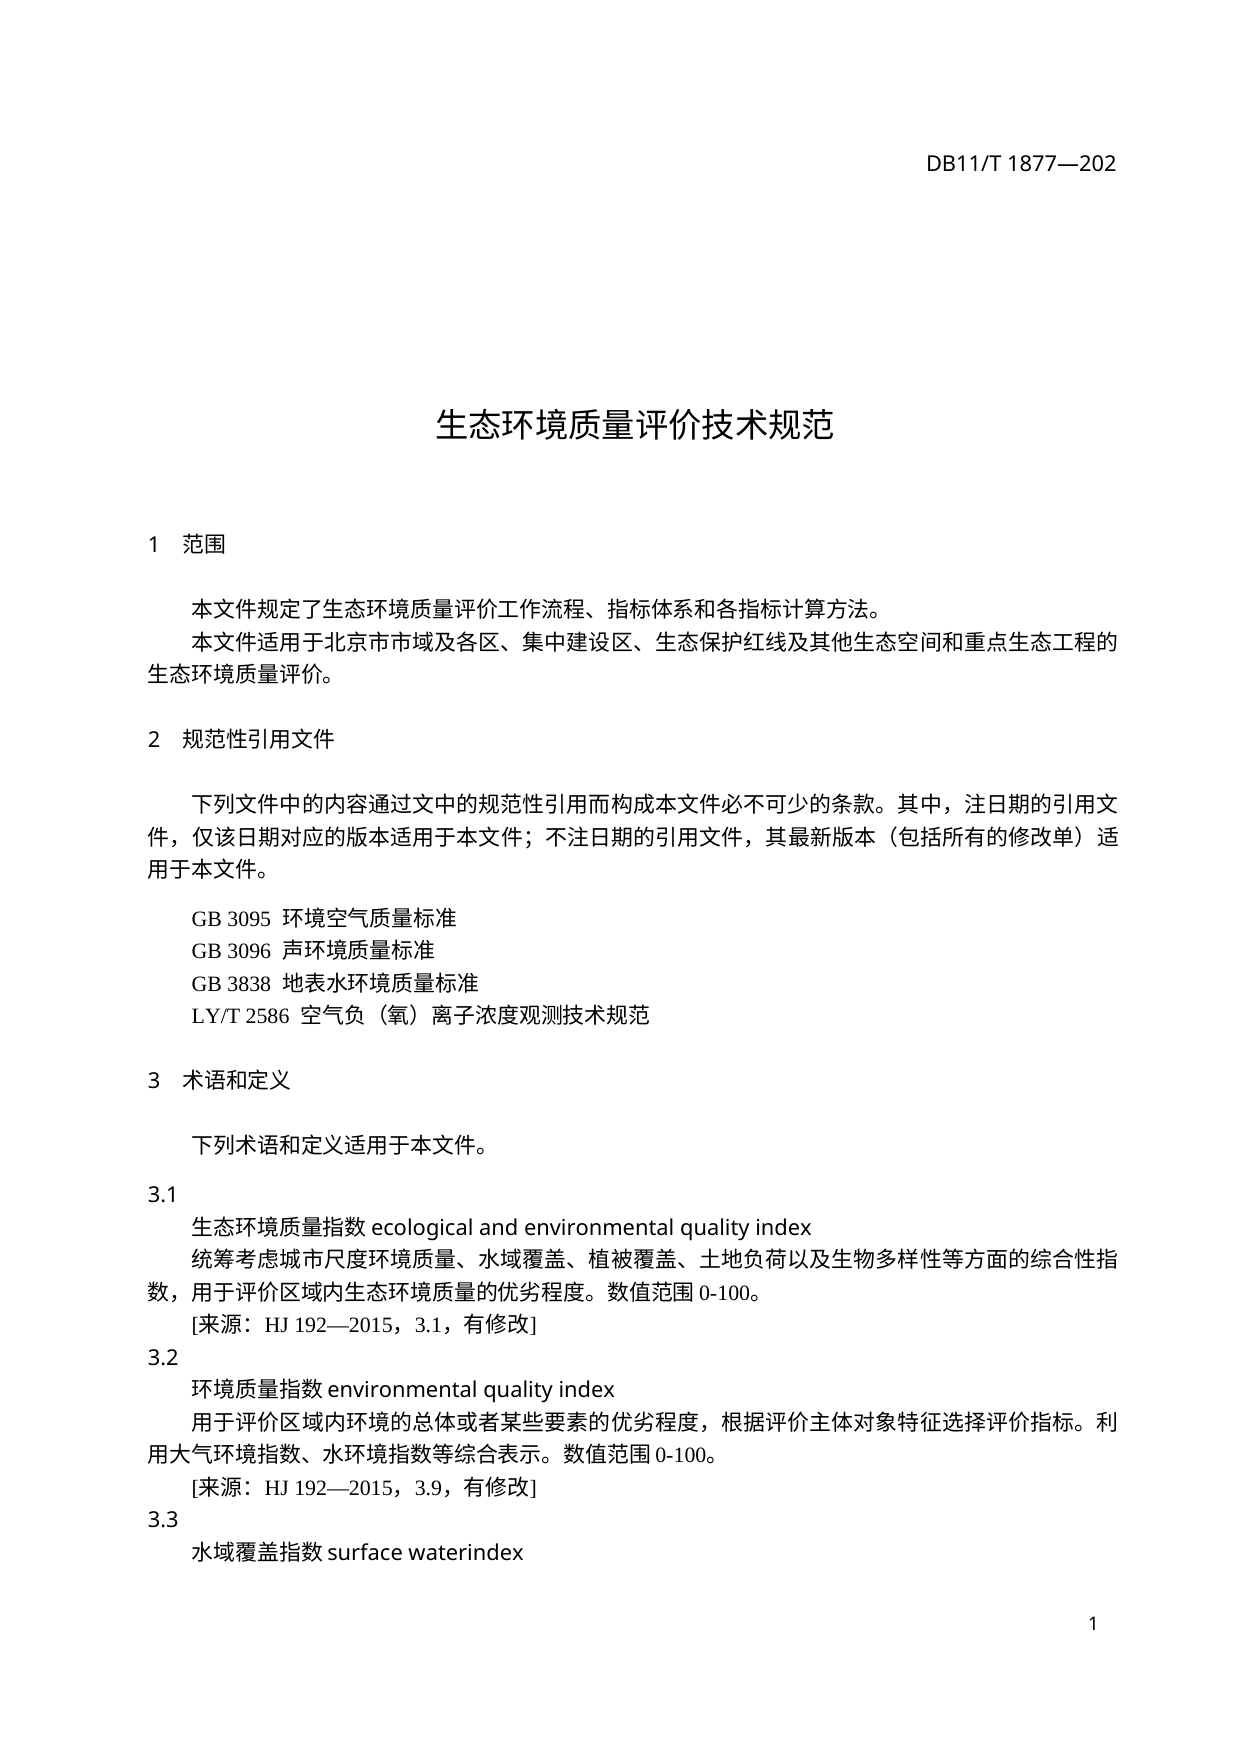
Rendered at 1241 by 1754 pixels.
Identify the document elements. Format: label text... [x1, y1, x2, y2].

text GB 3095 环境空气质量标准 [148, 901, 1122, 933]
list 水域覆盖指数surface waterindex [148, 1502, 1122, 1567]
text 本文件规定了生态环境质量评价工作流程、指标体系和各指标计算方法。 [148, 592, 1122, 624]
text LY/T 2586 空气负（氧）离子浓度观测技术规范 [148, 998, 1122, 1031]
list 规范性引用文件 [148, 722, 1122, 754]
text 统筹考虑城市尺度环境质量、水域覆盖、植被覆盖、土地负荷以及生物多样性等方面的综合性指数，用于评价区域内生态环境质量的优劣程度。数值范围0-100。 [148, 1242, 1122, 1307]
text 用于评价区域内环境的总体或者某些要素的优劣程度，根据评价主体对象特征选择评价指标。利用大气环境指数、水环境指数等综合表示。数值范围0-100。 [148, 1404, 1122, 1469]
list 环境质量指数environmental quality index [148, 1339, 1122, 1404]
text [来源：HJ 192—2015，3.1，有修改] [148, 1307, 1122, 1339]
list 术语和定义 [148, 1063, 1122, 1096]
list 生态环境质量指数ecological and environmental quality index [148, 1177, 1122, 1242]
list 范围 [148, 527, 1122, 559]
text [来源：HJ 192—2015，3.9，有修改] [148, 1469, 1122, 1502]
text GB 3838 地表水环境质量标准 [148, 966, 1122, 998]
text 本文件适用于北京市市域及各区、集中建设区、生态保护红线及其他生态空间和重点生态工程的生态环境质量评价。 [148, 624, 1122, 689]
text GB 3096 声环境质量标准 [148, 933, 1122, 966]
